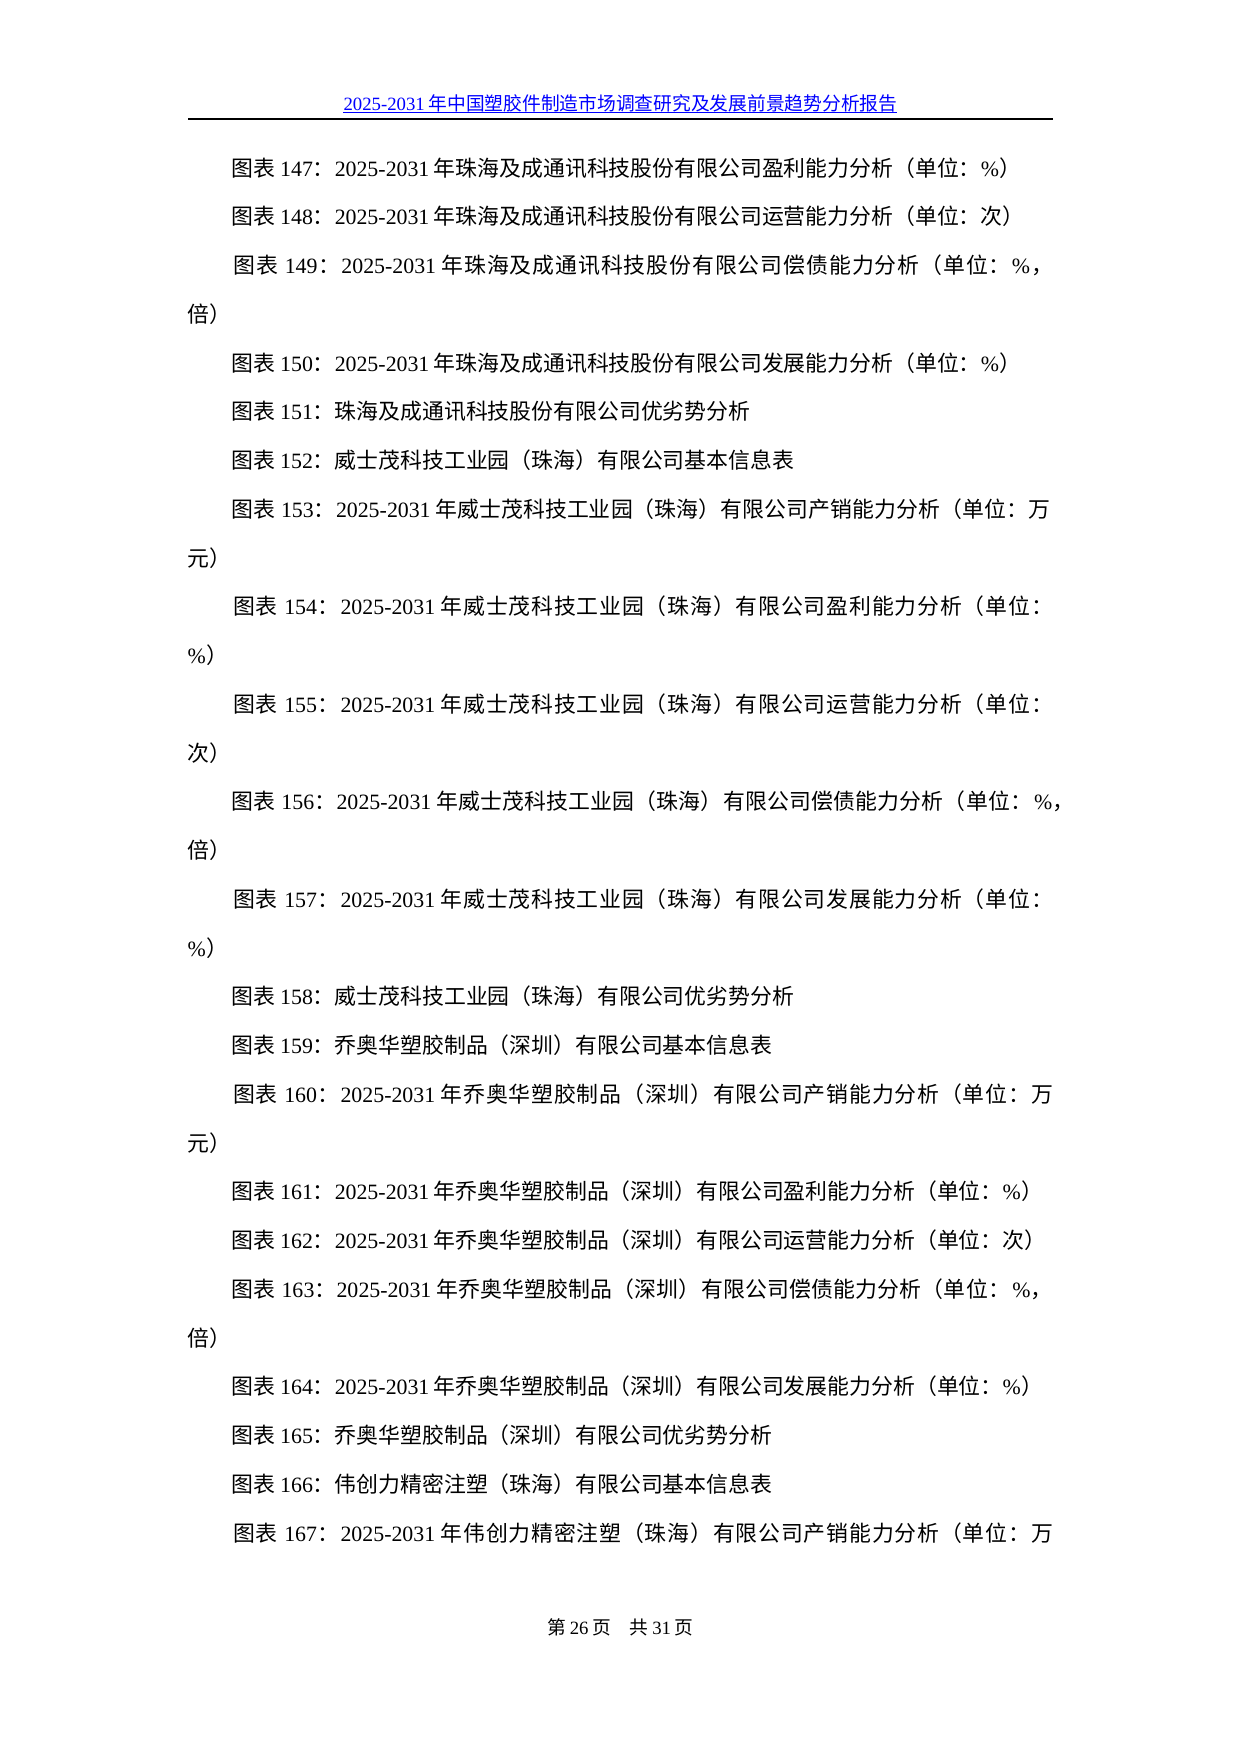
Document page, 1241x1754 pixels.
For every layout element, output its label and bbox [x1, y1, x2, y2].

text [187, 150, 1053, 1548]
